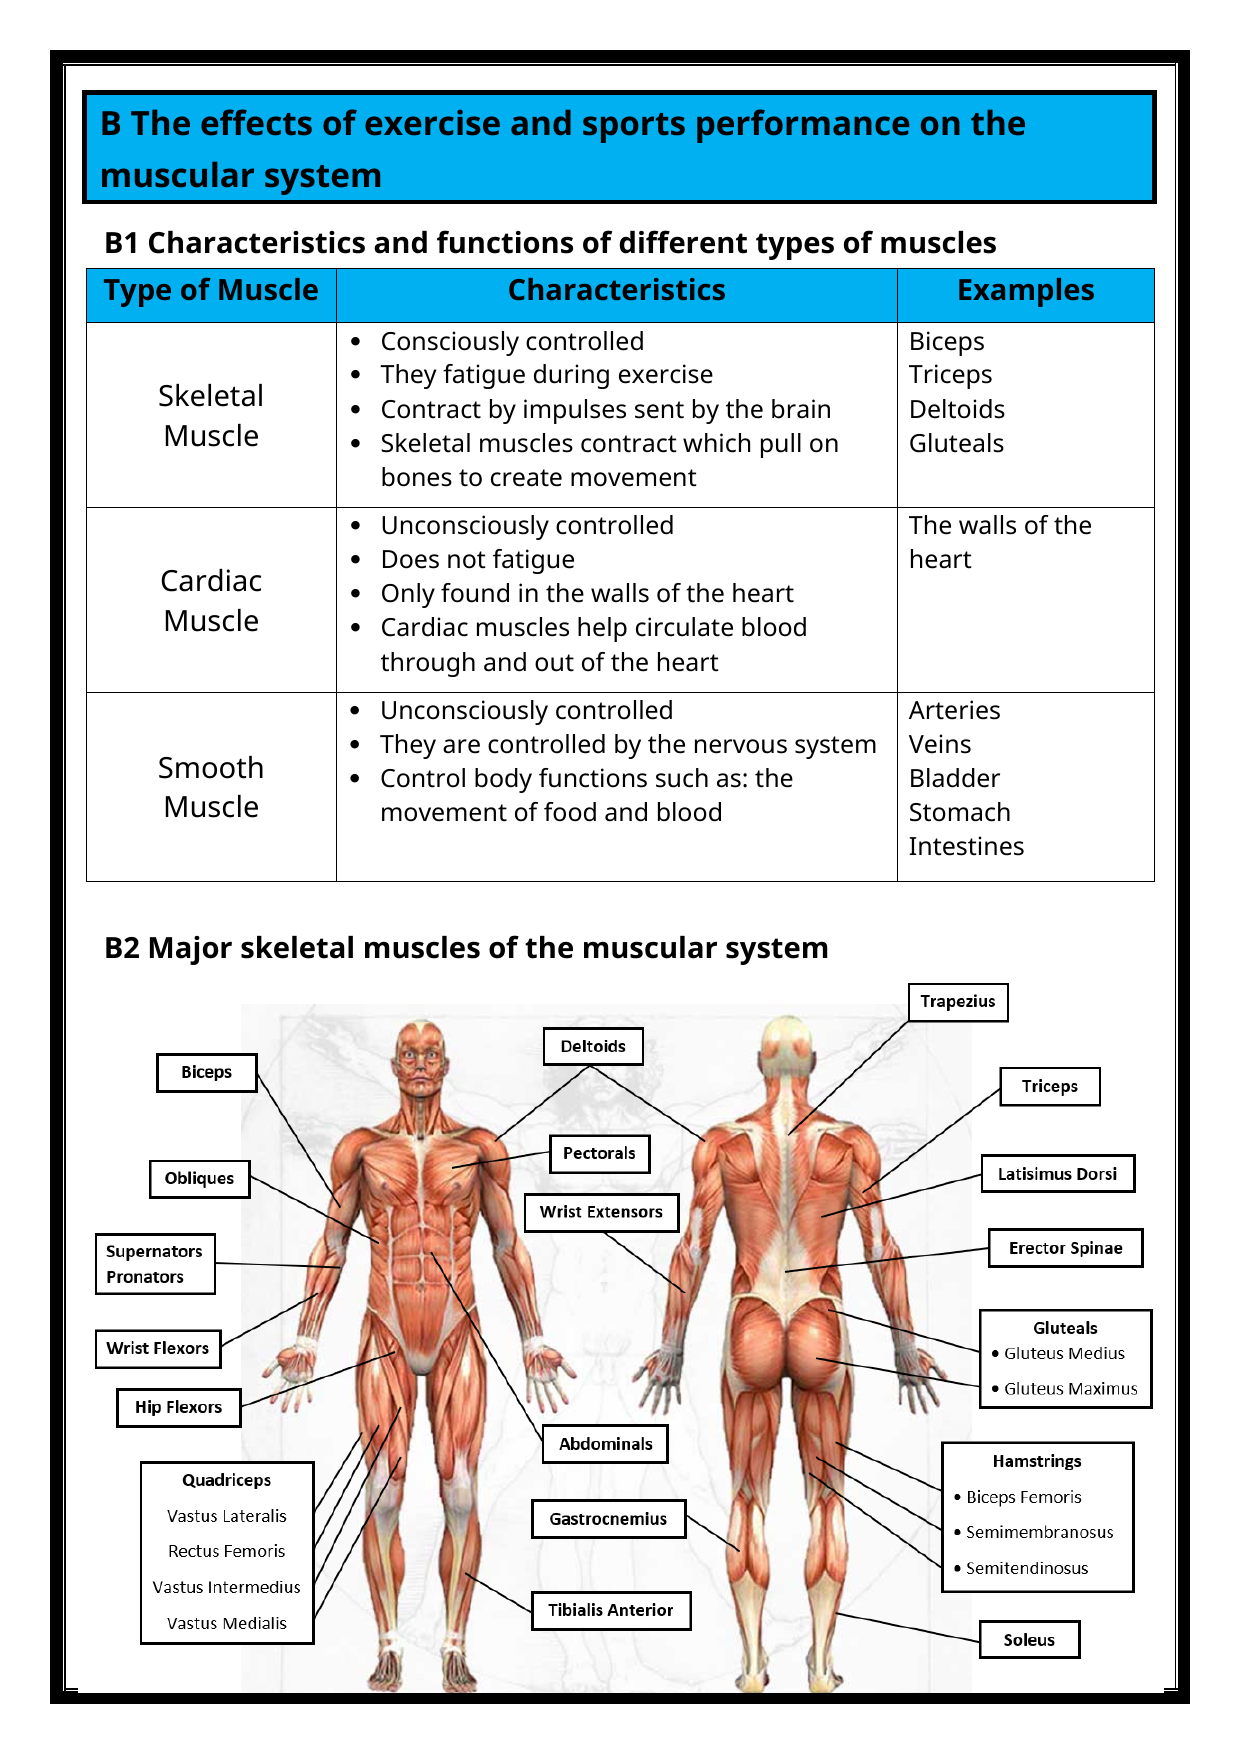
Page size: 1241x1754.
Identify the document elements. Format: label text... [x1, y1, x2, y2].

table_cell Unconsciously controlled They are controlled by the nervous system Control body functions such as: the movement of food and blood [337, 693, 897, 881]
table_cell Biceps Triceps Deltoids Gluteals [898, 323, 1154, 507]
table_cell Consciously controlled They fatigue during exercise Contract by impulses sent by the brain Skeletal muscles contract which pull on bones to create movement [337, 323, 897, 507]
table_cell The walls of the heart [898, 508, 1154, 692]
table_cell Cardiac Muscle [87, 508, 336, 692]
table_header Type of Muscle [87, 269, 336, 322]
table_cell Skeletal Muscle [87, 323, 336, 507]
table_cell Unconsciously controlled Does not fatigue Only found in the walls of the heart Cardiac muscles help circulate blood through and out of the heart [337, 508, 897, 692]
table_cell Arteries Veins Bladder Stomach Intestines [898, 693, 1154, 881]
table_header Examples [898, 269, 1154, 322]
text B2 Major skeletal muscles of the muscular system [103, 927, 1137, 967]
table_header Characteristics [337, 269, 897, 322]
text B1 Characteristics and functions of different types of muscles [103, 222, 1137, 262]
table_cell Smooth Muscle [87, 693, 336, 881]
picture [78, 980, 1164, 1693]
